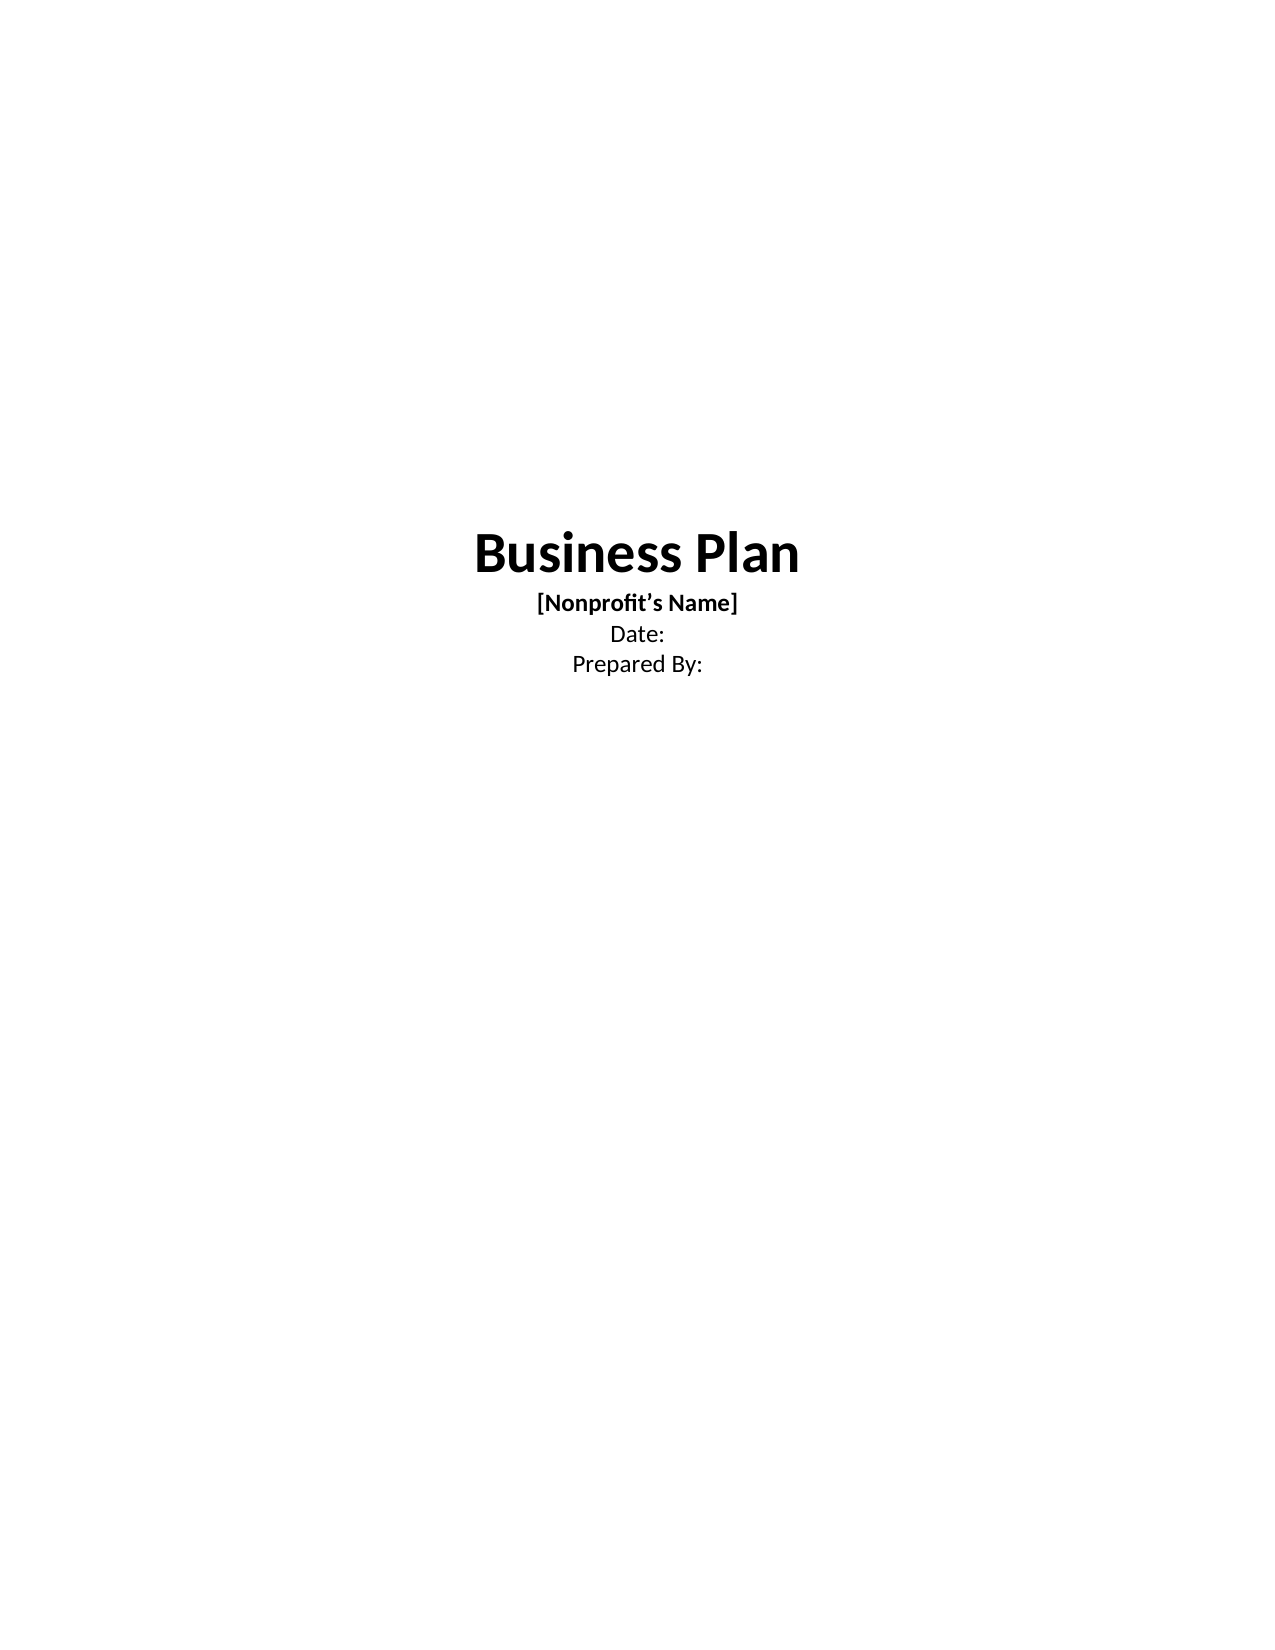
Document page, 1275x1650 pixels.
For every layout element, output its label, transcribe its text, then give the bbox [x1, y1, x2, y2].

text [Nonprofit’s Name] Date: Prepared By: [187, 587, 1087, 679]
text Business Plan [187, 516, 1087, 587]
